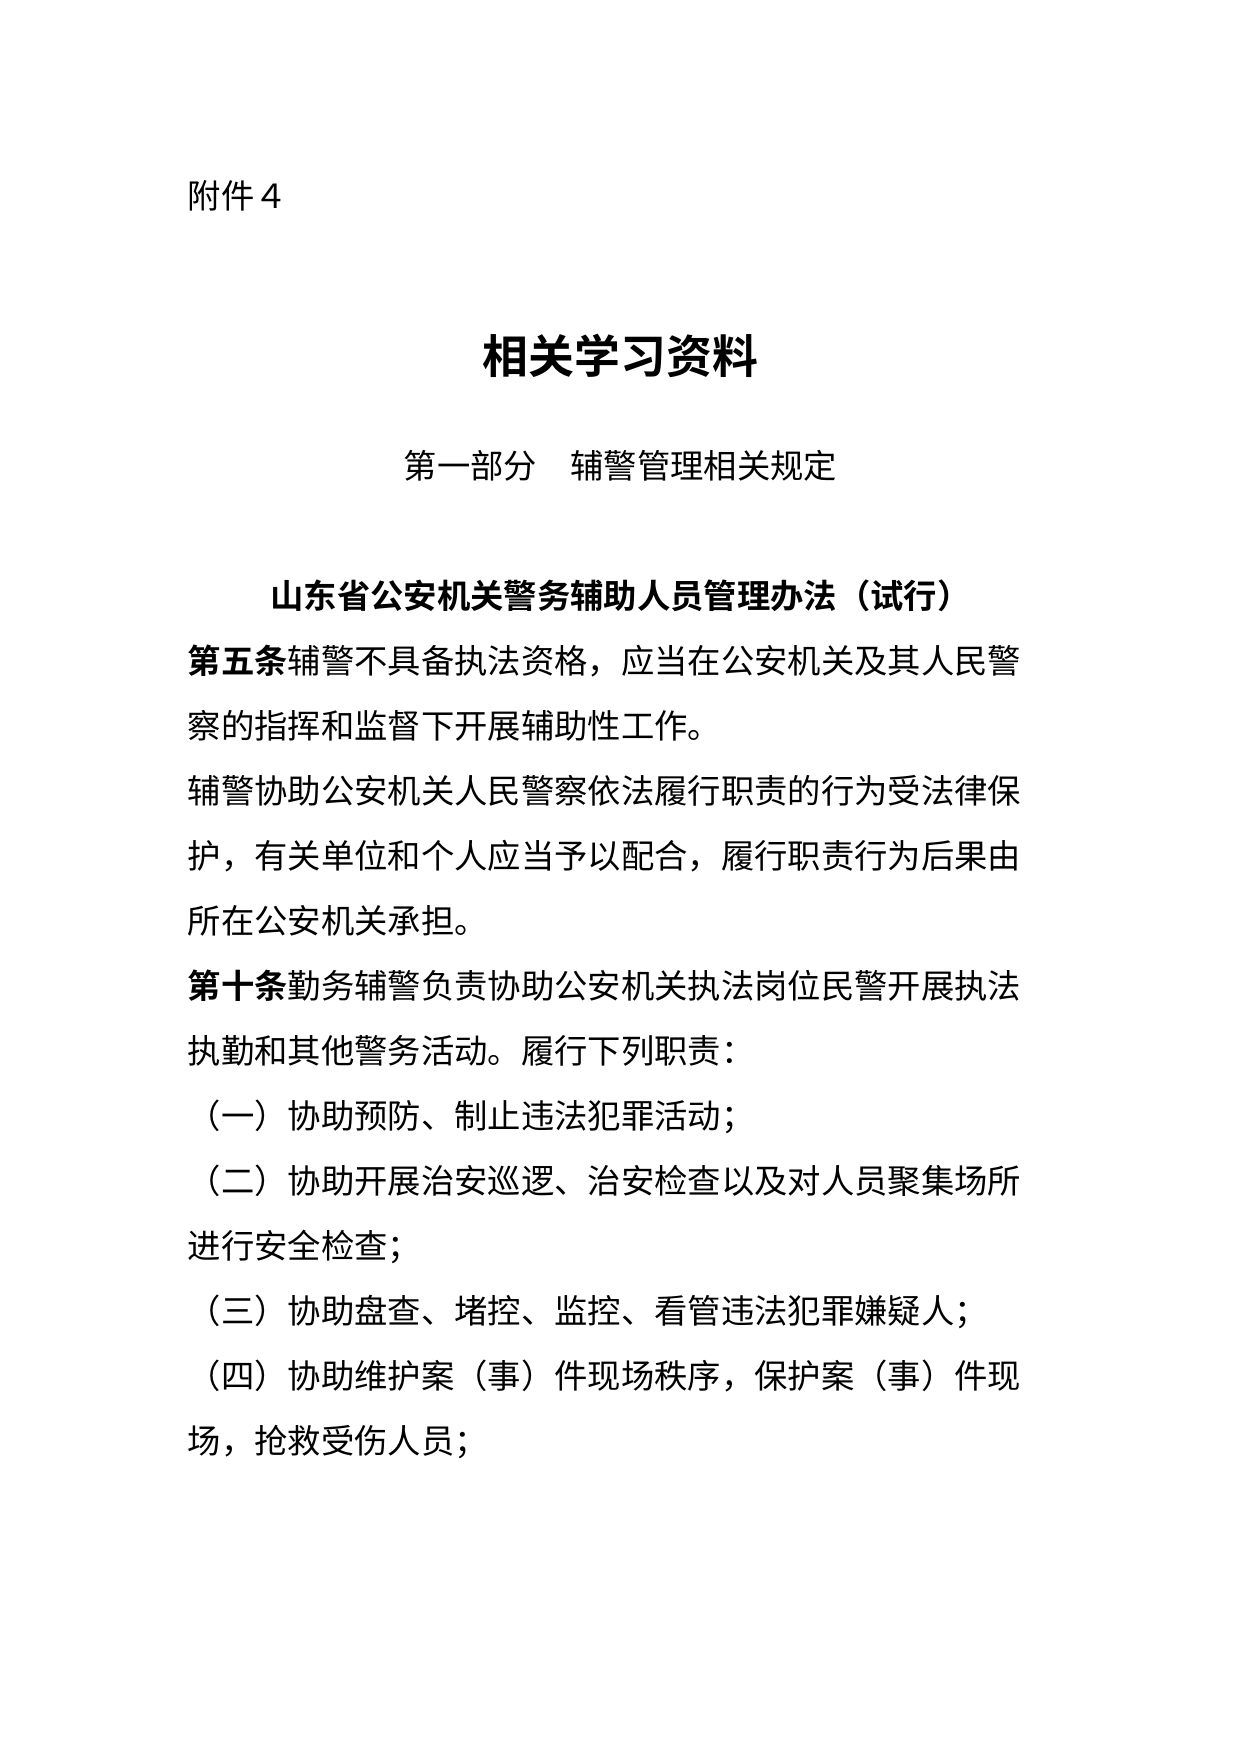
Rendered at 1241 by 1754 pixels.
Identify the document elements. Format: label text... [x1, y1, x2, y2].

text （二）协助开展治安巡逻、治安检查以及对人员聚集场所进行安全检查； [187, 1146, 1053, 1276]
text 第五条辅警不具备执法资格，应当在公安机关及其人民警察的指挥和监督下开展辅助性工作。 [187, 626, 1053, 756]
text 附件４ [187, 162, 1053, 227]
subtitle 相关学习资料 [187, 304, 1053, 402]
text 辅警协助公安机关人民警察依法履行职责的行为受法律保护，有关单位和个人应当予以配合，履行职责行为后果由所在公安机关承担。 [187, 756, 1053, 951]
text （四）协助维护案（事）件现场秩序，保护案（事）件现场，抢救受伤人员； [187, 1341, 1053, 1471]
text （三）协助盘查、堵控、监控、看管违法犯罪嫌疑人； [187, 1276, 1053, 1341]
text 第一部分 辅警管理相关规定 [187, 431, 1053, 496]
text 山东省公安机关警务辅助人员管理办法（试行） [187, 561, 1053, 626]
text （一）协助预防、制止违法犯罪活动； [187, 1081, 1053, 1146]
text 第十条勤务辅警负责协助公安机关执法岗位民警开展执法执勤和其他警务活动。履行下列职责： [187, 951, 1053, 1081]
